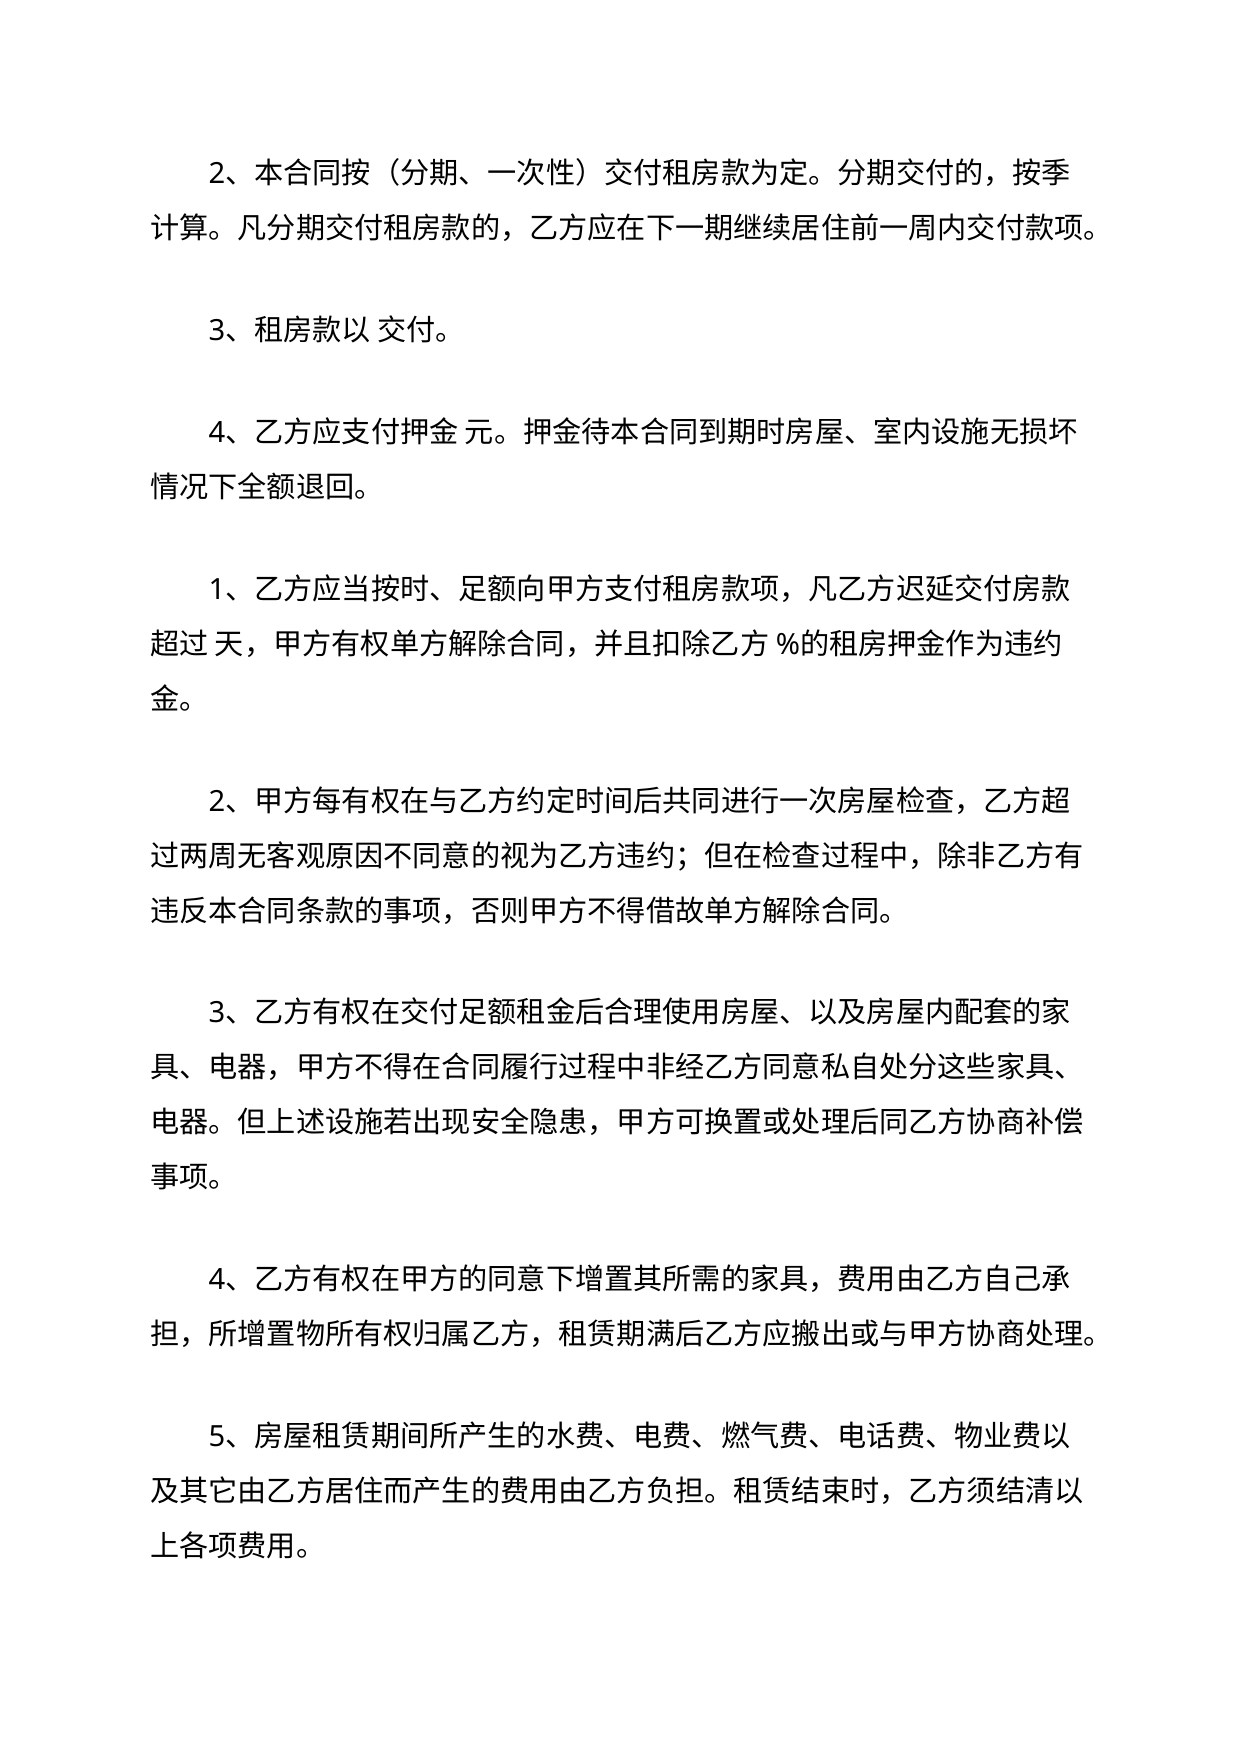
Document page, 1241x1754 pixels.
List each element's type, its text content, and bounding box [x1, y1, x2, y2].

text 3、租房款以 交付。 [150, 307, 1090, 349]
text 5、房屋租赁期间所产生的水费、电费、燃气费、电话费、物业费以及其它由乙方居住而产生的费用由乙方负担。租赁结束时，乙方须结清以上各项费用。 [150, 1412, 1090, 1564]
text 1、乙方应当按时、足额向甲方支付租房款项，凡乙方迟延交付房款超过 天，甲方有权单方解除合同，并且扣除乙方 %的租房押金作为违约金。 [150, 566, 1090, 718]
text 3、乙方有权在交付足额租金后合理使用房屋、以及房屋内配套的家具、电器，甲方不得在合同履行过程中非经乙方同意私自处分这些家具、电器。但上述设施若出现安全隐患，甲方可换置或处理后同乙方协商补偿事项。 [150, 989, 1090, 1196]
text 2、本合同按（分期、一次性）交付租房款为定。分期交付的，按季计算。凡分期交付租房款的，乙方应在下一期继续居住前一周内交付款项。 [150, 150, 1090, 247]
text 4、乙方有权在甲方的同意下增置其所需的家具，费用由乙方自己承担，所增置物所有权归属乙方，租赁期满后乙方应搬出或与甲方协商处理。 [150, 1256, 1090, 1353]
text 2、甲方每有权在与乙方约定时间后共同进行一次房屋检查，乙方超过两周无客观原因不同意的视为乙方违约；但在检查过程中，除非乙方有违反本合同条款的事项，否则甲方不得借故单方解除合同。 [150, 777, 1090, 929]
text 4、乙方应支付押金 元。押金待本合同到期时房屋、室内设施无损坏情况下全额退回。 [150, 409, 1090, 506]
